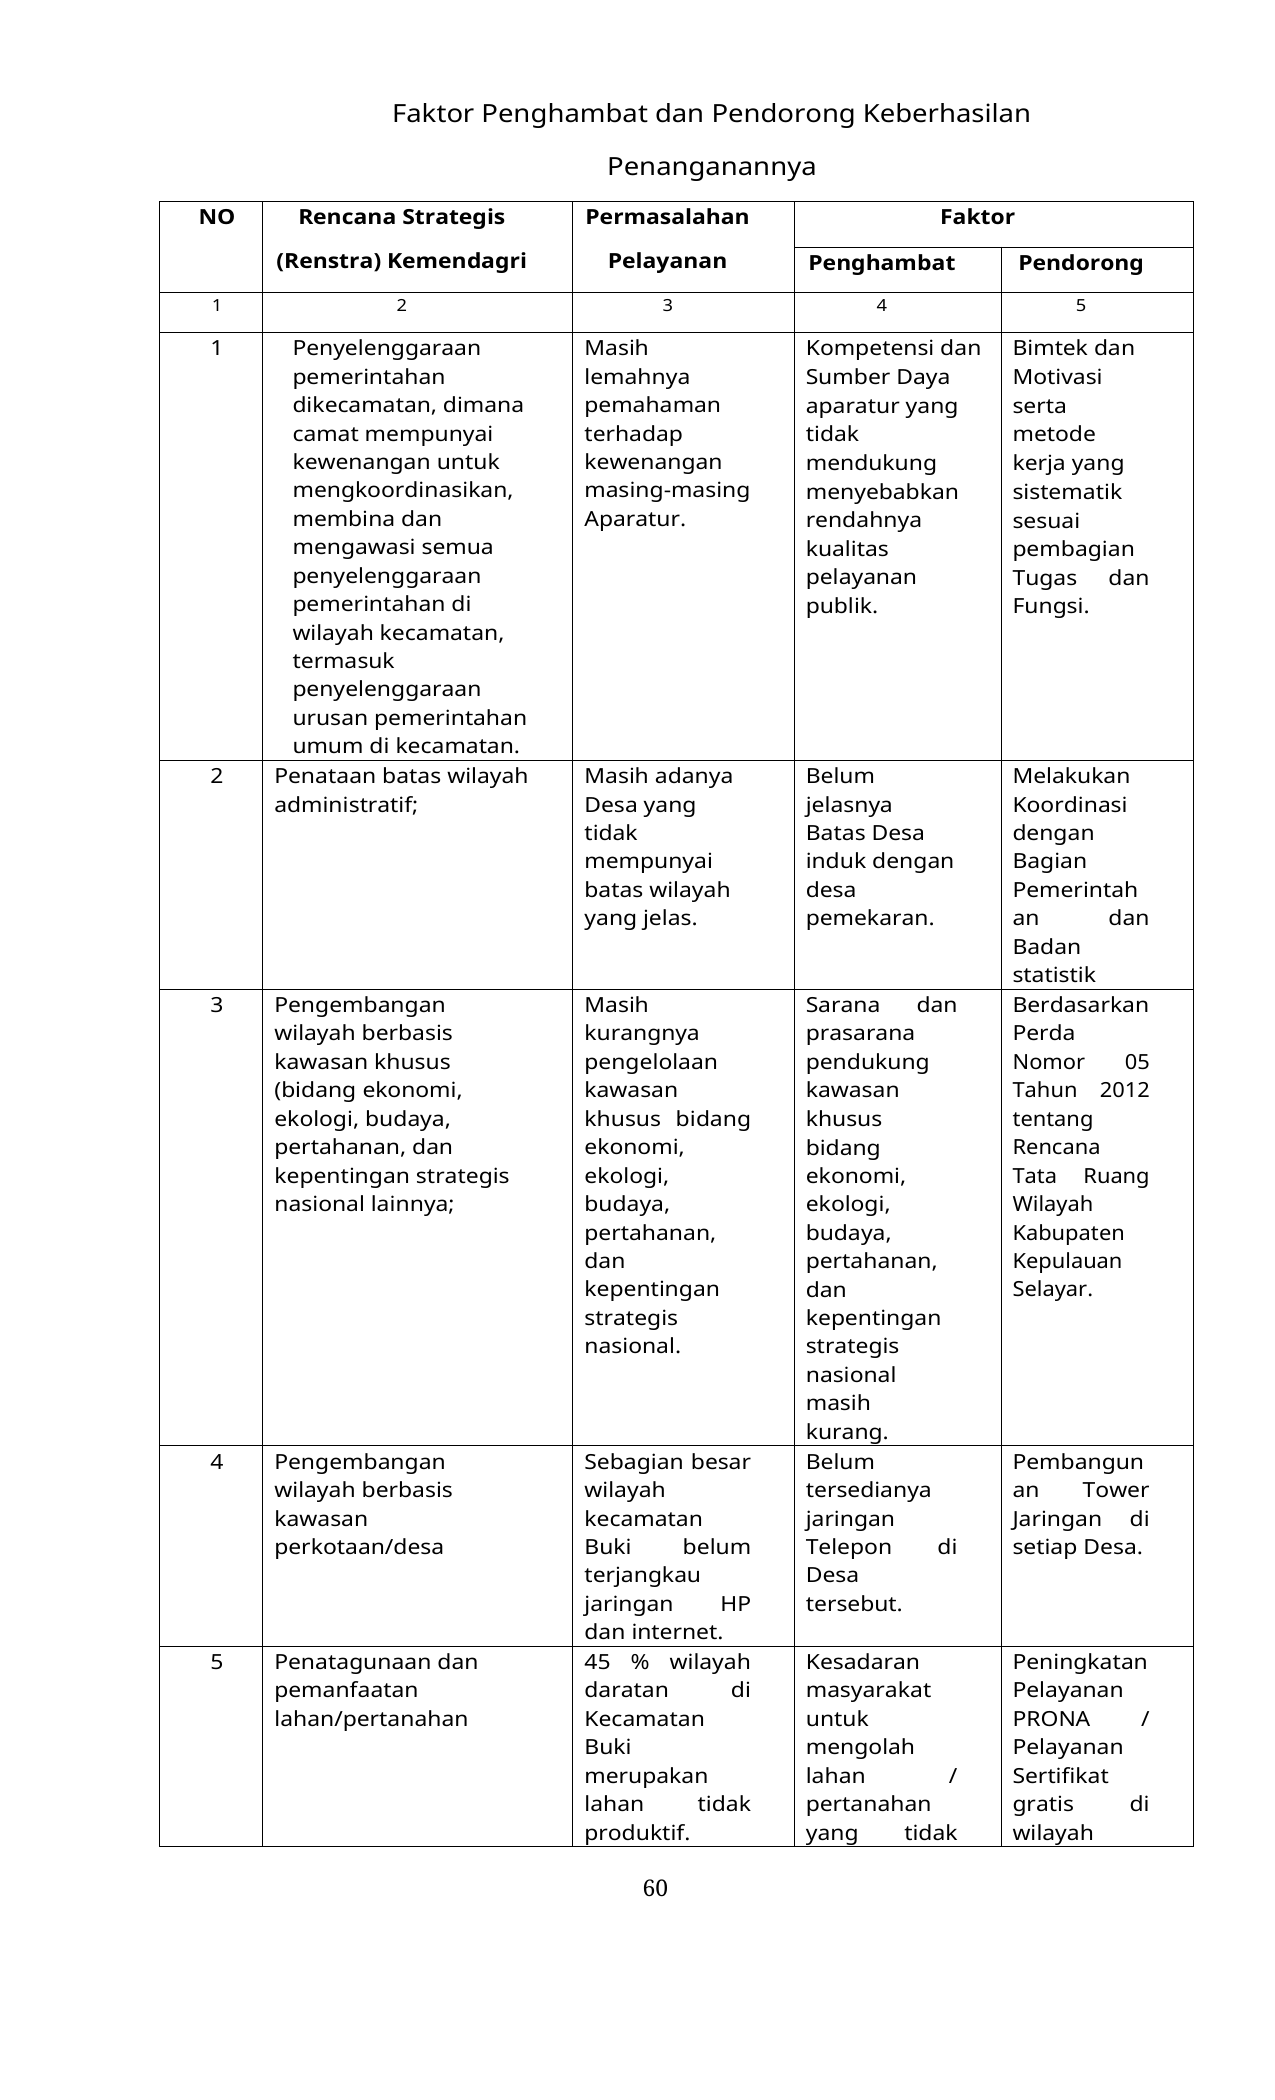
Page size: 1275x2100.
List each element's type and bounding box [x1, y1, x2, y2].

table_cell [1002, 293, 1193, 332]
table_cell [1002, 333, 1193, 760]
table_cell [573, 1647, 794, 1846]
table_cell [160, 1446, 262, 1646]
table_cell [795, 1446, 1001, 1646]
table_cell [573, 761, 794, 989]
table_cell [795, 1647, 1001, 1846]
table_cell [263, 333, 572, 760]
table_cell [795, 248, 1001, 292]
text [299, 96, 1124, 182]
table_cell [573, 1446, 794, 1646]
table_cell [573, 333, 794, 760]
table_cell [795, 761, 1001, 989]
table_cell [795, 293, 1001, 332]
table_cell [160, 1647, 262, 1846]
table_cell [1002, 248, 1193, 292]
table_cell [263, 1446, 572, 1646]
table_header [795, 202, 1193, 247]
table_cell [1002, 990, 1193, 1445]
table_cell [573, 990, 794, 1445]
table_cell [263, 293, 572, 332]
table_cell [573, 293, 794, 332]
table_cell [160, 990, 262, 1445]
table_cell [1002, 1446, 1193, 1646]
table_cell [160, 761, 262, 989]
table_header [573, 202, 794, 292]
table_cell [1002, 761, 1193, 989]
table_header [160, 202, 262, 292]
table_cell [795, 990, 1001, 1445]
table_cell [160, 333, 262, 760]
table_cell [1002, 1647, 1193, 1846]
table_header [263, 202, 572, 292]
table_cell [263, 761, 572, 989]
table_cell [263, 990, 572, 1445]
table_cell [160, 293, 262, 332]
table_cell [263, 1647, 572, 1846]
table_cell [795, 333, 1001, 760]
